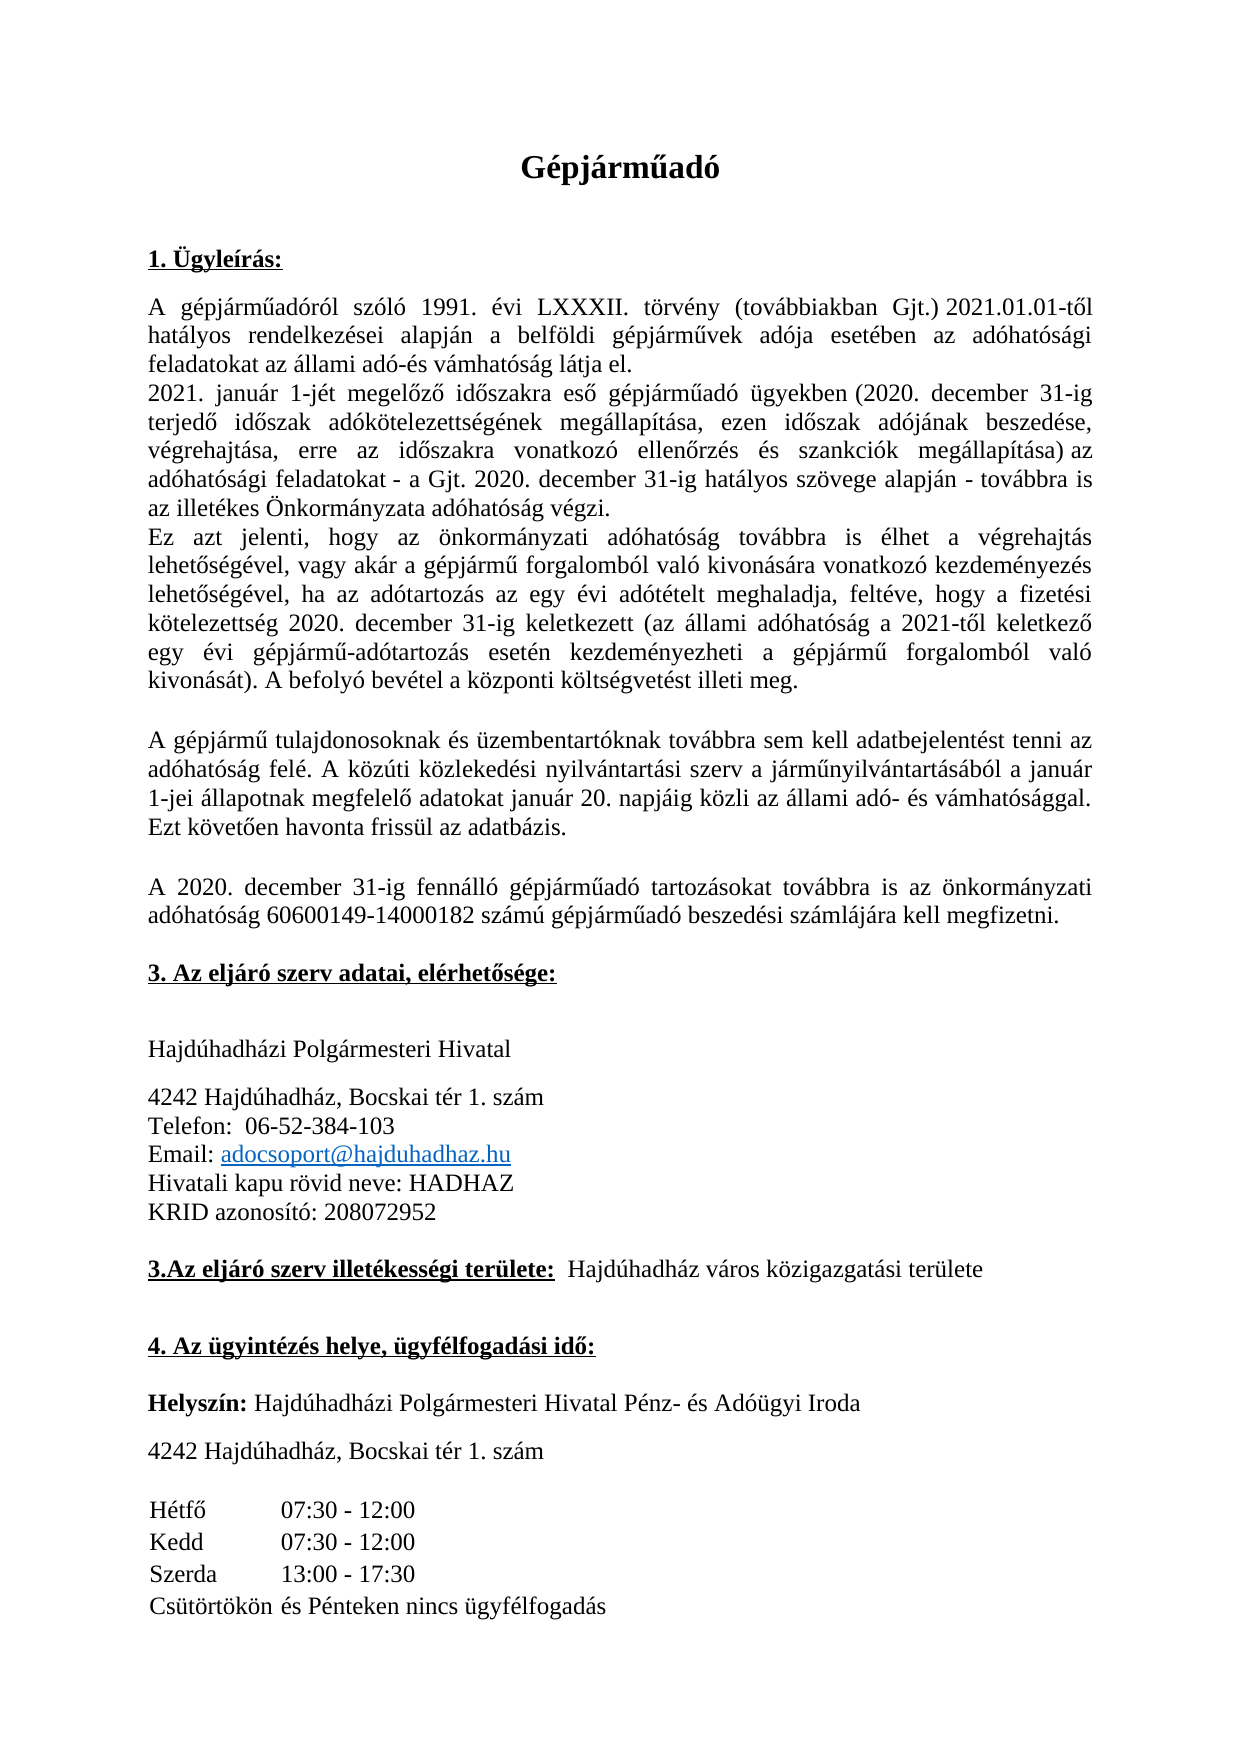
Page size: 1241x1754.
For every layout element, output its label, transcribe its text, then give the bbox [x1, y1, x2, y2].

text Hajdúhadházi Polgármesteri Hivatal [148, 1034, 1093, 1063]
table_cell 07:30 - 12:00 [279, 1526, 612, 1557]
text KRID azonosító: 208072952 [148, 1197, 1093, 1226]
table_cell 13:00 - 17:30 [279, 1558, 612, 1589]
text 4. Az ügyintézés helye, ügyfélfogadási idő: [148, 1331, 1093, 1360]
text Helyszín: Hajdúhadházi Polgármesteri Hivatal Pénz- és Adóügyi Iroda [148, 1388, 1093, 1417]
text 2021. január 1-jét megelőző időszakra eső gépjárműadó ügyekben (2020. december 31-ig terjedő időszak adókötelezettségének megállapítása, ezen időszak adójának beszedése, végrehajtása, erre az időszakra vonatkozó ellenőrzés és szankciók megállapítása) az adóhatósági feladatokat - a Gjt. 2020. december 31-ig hatályos szövege alapján - továbbra is az illetékes Önkormányzata adóhatóság végzi. [148, 378, 1093, 522]
table_cell Csütörtökön [148, 1589, 279, 1621]
table_cell Szerda [148, 1558, 279, 1589]
table_cell és Pénteken nincs ügyfélfogadás [279, 1589, 612, 1621]
table_header 07:30 - 12:00 [279, 1494, 612, 1526]
text A 2020. december 31-ig fennálló gépjárműadó tartozásokat továbbra is az önkormányzati adóhatóság 60600149-14000182 számú gépjárműadó beszedési számlájára kell megfizetni. [148, 872, 1093, 929]
text Hivatali kapu rövid neve: HADHAZ [148, 1168, 1093, 1197]
text 3.Az eljáró szerv illetékességi területe: Hajdúhadház város közigazgatási területe [148, 1254, 1093, 1283]
text A gépjárműadóról szóló 1991. évi LXXXII. törvény (továbbiakban Gjt.) 2021.01.01-től hatályos rendelkezései alapján a belföldi gépjárművek adója esetében az adóhatósági feladatokat az állami adó-és vámhatóság látja el. [148, 292, 1093, 378]
text Telefon: 06-52-384-103 [148, 1111, 1093, 1139]
text A gépjármű tulajdonosoknak és üzembentartóknak továbbra sem kell adatbejelentést tenni az adóhatóság felé. A közúti közlekedési nyilvántartási szerv a járműnyilvántartásából a január 1-jei állapotnak megfelelő adatokat január 20. napjáig közli az állami adó- és vámhatósággal. Ezt követően havonta frissül az adatbázis. [148, 725, 1093, 840]
table_cell Kedd [148, 1526, 279, 1557]
text 4242 Hajdúhadház, Bocskai tér 1. szám [148, 1436, 1093, 1465]
text 1. Ügyleírás: [148, 244, 1093, 273]
table_header Hétfő [148, 1494, 279, 1526]
text Email: adocsoport@hajduhadhaz.hu [148, 1139, 1093, 1168]
text Gépjárműadó [148, 148, 1093, 186]
text 4242 Hajdúhadház, Bocskai tér 1. szám [148, 1082, 1093, 1111]
text Ez azt jelenti, hogy az önkormányzati adóhatóság továbbra is élhet a végrehajtás lehetőségével, vagy akár a gépjármű forgalomból való kivonására vonatkozó kezdeményezés lehetőségével, ha az adótartozás az egy évi adótételt meghaladja, feltéve, hogy a fizetési kötelezettség 2020. december 31-ig keletkezett (az állami adóhatóság a 2021-től keletkező egy évi gépjármű-adótartozás esetén kezdeményezheti a gépjármű forgalomból való kivonását). A befolyó bevétel a központi költségvetést illeti meg. [148, 522, 1093, 694]
text 3. Az eljáró szerv adatai, elérhetősége: [148, 958, 1093, 987]
